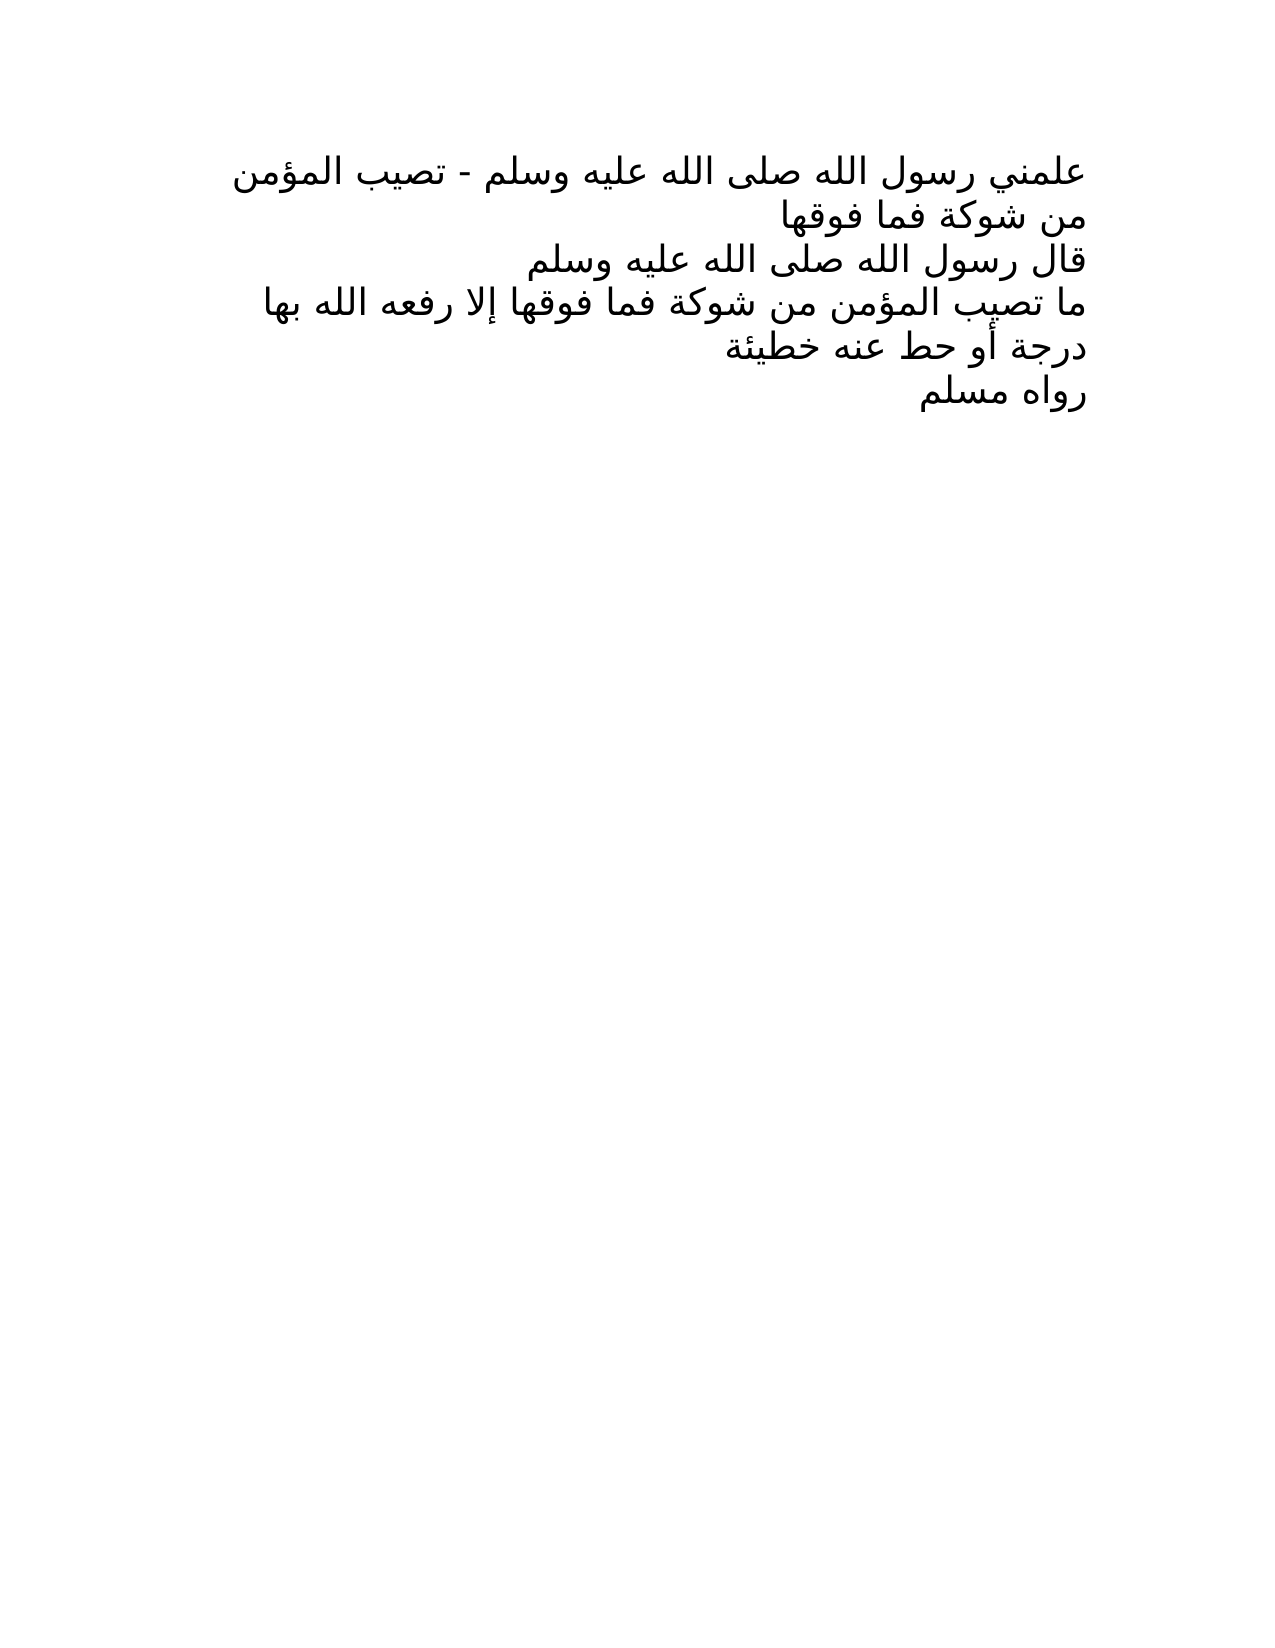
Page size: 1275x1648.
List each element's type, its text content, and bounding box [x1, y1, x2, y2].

text قال رسول الله صلى الله عليه وسلم [187, 237, 1088, 281]
text علمني رسول الله صلى الله عليه وسلم - تصيب المؤمن من شوكة فما فوقها [187, 150, 1088, 237]
text رواه مسلم [187, 368, 1088, 412]
text ما تصيب المؤمن من شوكة فما فوقها إلا رفعه الله بها درجة أو حط عنه خطيئة [187, 281, 1088, 368]
